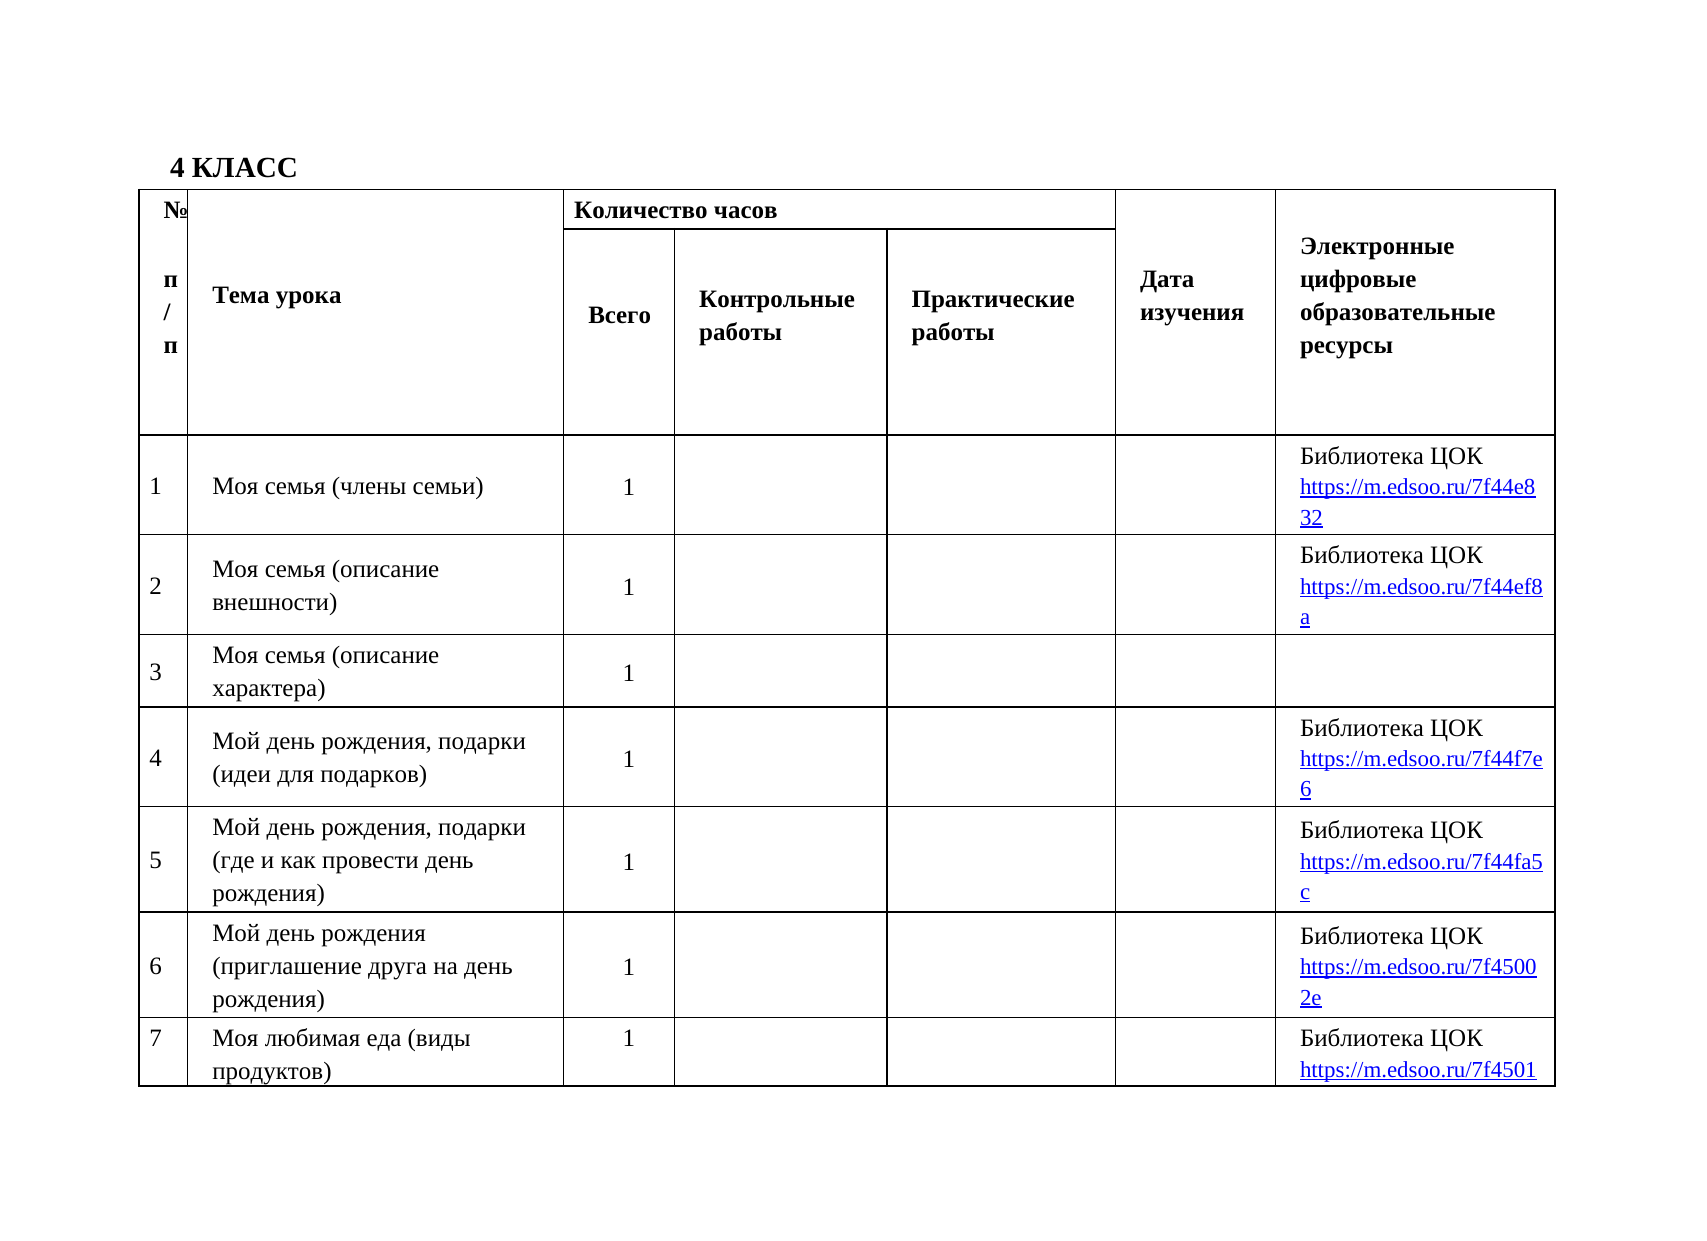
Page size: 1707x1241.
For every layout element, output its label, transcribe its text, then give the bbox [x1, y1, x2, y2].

table_cell 1 [564, 1018, 674, 1085]
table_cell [1276, 1018, 1554, 1085]
table_header № п/п [140, 190, 187, 434]
table_header Количество часов [564, 190, 1115, 228]
table_cell Библиотека ЦОК https://m.edsoo.ru/7f44ef8a [1276, 535, 1554, 633]
table_cell [888, 913, 1115, 1017]
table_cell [188, 1018, 563, 1085]
table_cell [1116, 535, 1275, 633]
table_cell [888, 635, 1115, 706]
table_cell 1 [564, 708, 674, 806]
table_cell 3 [140, 635, 187, 706]
table_cell [888, 807, 1115, 911]
table_cell 1 [564, 913, 674, 1017]
table_cell 1 [564, 807, 674, 911]
table_cell Моя семья (описание характера) [188, 635, 563, 706]
table_cell [675, 1018, 886, 1085]
table_cell [675, 913, 886, 1017]
table_cell [1116, 913, 1275, 1017]
table_cell 1 [564, 635, 674, 706]
table_cell 2 [140, 535, 187, 633]
table_cell [1116, 807, 1275, 911]
table_cell Библиотека ЦОК https://m.edsoo.ru/7f45002e [1276, 913, 1554, 1017]
table_cell Моя семья (описание внешности) [188, 535, 563, 633]
table_cell Библиотека ЦОК https://m.edsoo.ru/7f44fa5c [1276, 807, 1554, 911]
table_cell 1 [564, 436, 674, 534]
table_cell 4 [140, 708, 187, 806]
table_cell Контрольные работы [675, 230, 886, 434]
table_cell [888, 1018, 1115, 1085]
table_cell 5 [140, 807, 187, 911]
table_cell [675, 436, 886, 534]
table_cell Мой день рождения (приглашение друга на день рождения) [188, 913, 563, 1017]
table_cell Мой день рождения, подарки (где и как провести день рождения) [188, 807, 563, 911]
table_cell Моя семья (члены семьи) [188, 436, 563, 534]
table_cell [1116, 1018, 1275, 1085]
table_cell [888, 436, 1115, 534]
text 4 КЛАСС [162, 150, 1557, 183]
table_cell [1276, 635, 1554, 706]
table_cell Практические работы [888, 230, 1115, 434]
table_cell [1116, 708, 1275, 806]
table_cell Библиотека ЦОК https://m.edsoo.ru/7f44e832 [1276, 436, 1554, 534]
table_cell [675, 535, 886, 633]
table_cell Библиотека ЦОК https://m.edsoo.ru/7f44f7e6 [1276, 708, 1554, 806]
table_cell Мой день рождения, подарки (идеи для подарков) [188, 708, 563, 806]
table_cell [1116, 436, 1275, 534]
table_cell [888, 708, 1115, 806]
table_cell [675, 635, 886, 706]
table_cell 7 [140, 1018, 187, 1085]
table_cell [888, 535, 1115, 633]
table_header Электронные цифровые образовательные ресурсы [1276, 190, 1554, 434]
table_cell [675, 708, 886, 806]
table_cell [1116, 635, 1275, 706]
table_cell 1 [140, 436, 187, 534]
table_cell [675, 807, 886, 911]
table_header Дата изучения [1116, 190, 1275, 434]
table_cell 1 [564, 535, 674, 633]
table_cell Всего [564, 230, 674, 434]
table_cell 6 [140, 913, 187, 1017]
table_header Тема урока [188, 190, 563, 434]
